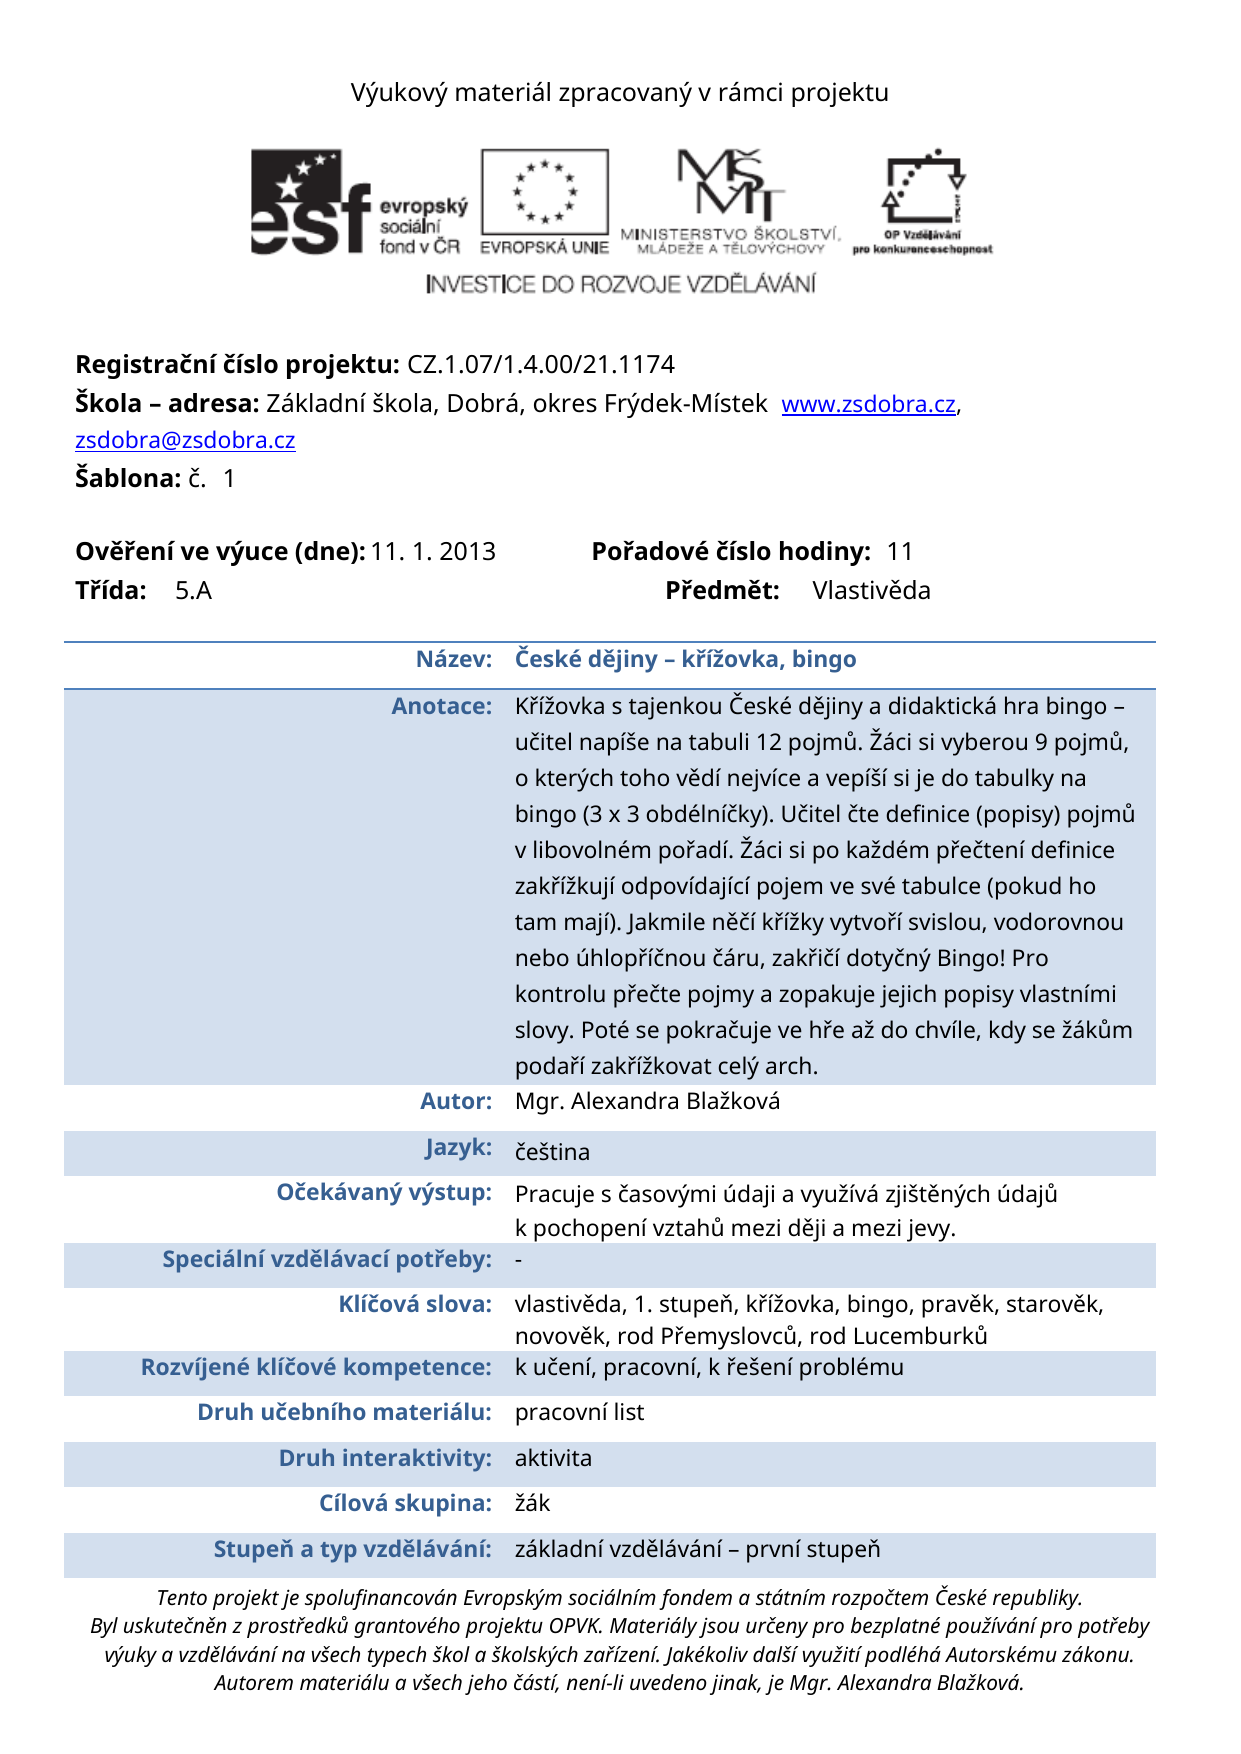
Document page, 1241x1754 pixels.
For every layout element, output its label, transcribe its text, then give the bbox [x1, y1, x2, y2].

table_cell Mgr. Alexandra Blažková [503, 1085, 1156, 1131]
table_cell Anotace: [64, 690, 503, 1085]
table_cell žák [503, 1488, 1156, 1533]
table_cell Autor: [64, 1085, 503, 1131]
table_cell Jazyk: [64, 1131, 503, 1176]
table_cell pracovní list [503, 1396, 1156, 1442]
table_cell Stupeň a typ vzdělávání: [64, 1533, 503, 1578]
table_cell vlastivěda, 1. stupeň, křížovka, bingo, pravěk, starověk, novověk, rod Přemyslovců, rod Lucemburků [503, 1288, 1156, 1351]
table_cell základní vzdělávání – první stupeň [503, 1533, 1156, 1578]
text Výukový materiál zpracovaný v rámci projektu [75, 75, 1165, 109]
table_cell Pracuje s časovými údaji a využívá zjištěných údajů k pochopení vztahů mezi ději a mezi jevy. [503, 1176, 1156, 1243]
text Šablona: č. 1 [75, 460, 1165, 494]
text Registrační číslo projektu: CZ.1.07/1.4.00/21.1174 [75, 346, 1165, 380]
table_cell Klíčová slova: [64, 1288, 503, 1351]
text Škola – adresa: Základní škola, Dobrá, okres Frýdek-Místek www.zsdobra.cz, zsdobra@zsdobra.cz [75, 386, 1165, 456]
table_cell Druh učebního materiálu: [64, 1396, 503, 1442]
table_cell aktivita [503, 1442, 1156, 1487]
table_cell Rozvíjené klíčové kompetence: [64, 1351, 503, 1396]
table_cell čeština [503, 1131, 1156, 1176]
table_header Název: [64, 643, 503, 688]
table_cell Cílová skupina: [64, 1488, 503, 1533]
text Ověření ve výuce (dne): 11. 1. 2013 Pořadové číslo hodiny: 11 [75, 533, 1165, 567]
text Třída: 5.A Předmět: Vlastivěda [75, 573, 1165, 607]
table_cell - [503, 1243, 1156, 1288]
table_cell k učení, pracovní, k řešení problému [503, 1351, 1156, 1396]
table_header České dějiny – křížovka, bingo [503, 643, 1156, 688]
table_cell Křížovka s tajenkou České dějiny a didaktická hra bingo – učitel napíše na tabuli 12 pojmů. Žáci si vyberou 9 pojmů, o kterých toho vědí nejvíce a vepíší si je do tabulky na bingo (3 x 3 obdélníčky). Učitel čte definice (popisy) pojmů v libovolném pořadí. Žáci si po každém přečtení definice zakřížkují odpovídající pojem ve své tabulce (pokud ho tam mají). Jakmile něčí křížky vytvoří svislou, vodorovnou nebo úhlopříčnou čáru, zakřičí dotyčný Bingo! Pro kontrolu přečte pojmy a zopakuje jejich popisy vlastními slovy. Poté se pokračuje ve hře až do chvíle, kdy se žákům podaří zakřížkovat celý arch. [503, 690, 1156, 1085]
table_cell Druh interaktivity: [64, 1442, 503, 1487]
table_cell Očekávaný výstup: [64, 1176, 503, 1243]
table_cell Speciální vzdělávací potřeby: [64, 1243, 503, 1288]
